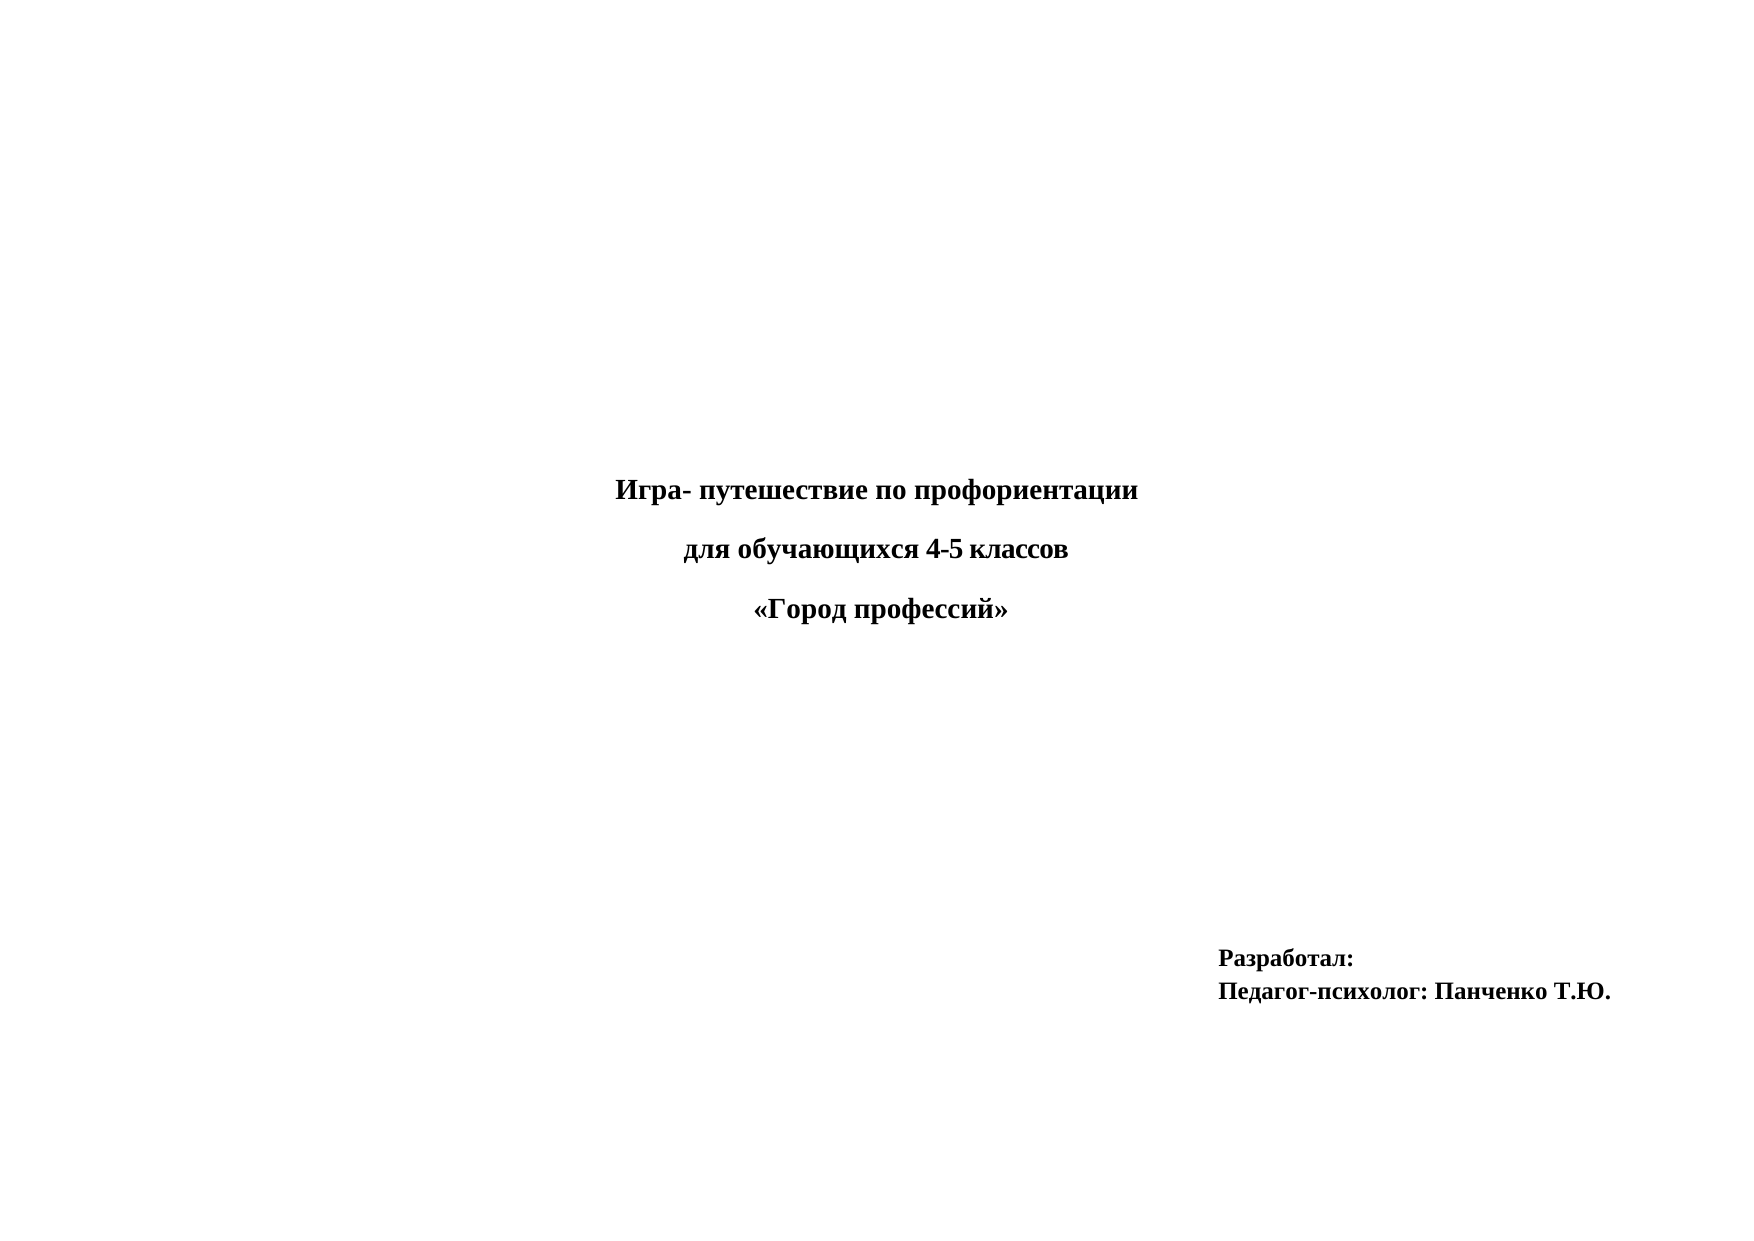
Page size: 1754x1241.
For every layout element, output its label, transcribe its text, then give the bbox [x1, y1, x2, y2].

text Педагог-психолог: Панченко Т.Ю. [1218, 976, 1633, 1005]
subtitle Разработал: [1218, 943, 1725, 972]
text «Город профессий» [171, 591, 1583, 624]
text Игра- путешествие по профориентации [171, 472, 1582, 506]
text для обучающихся 4-5 классов [171, 532, 1581, 565]
